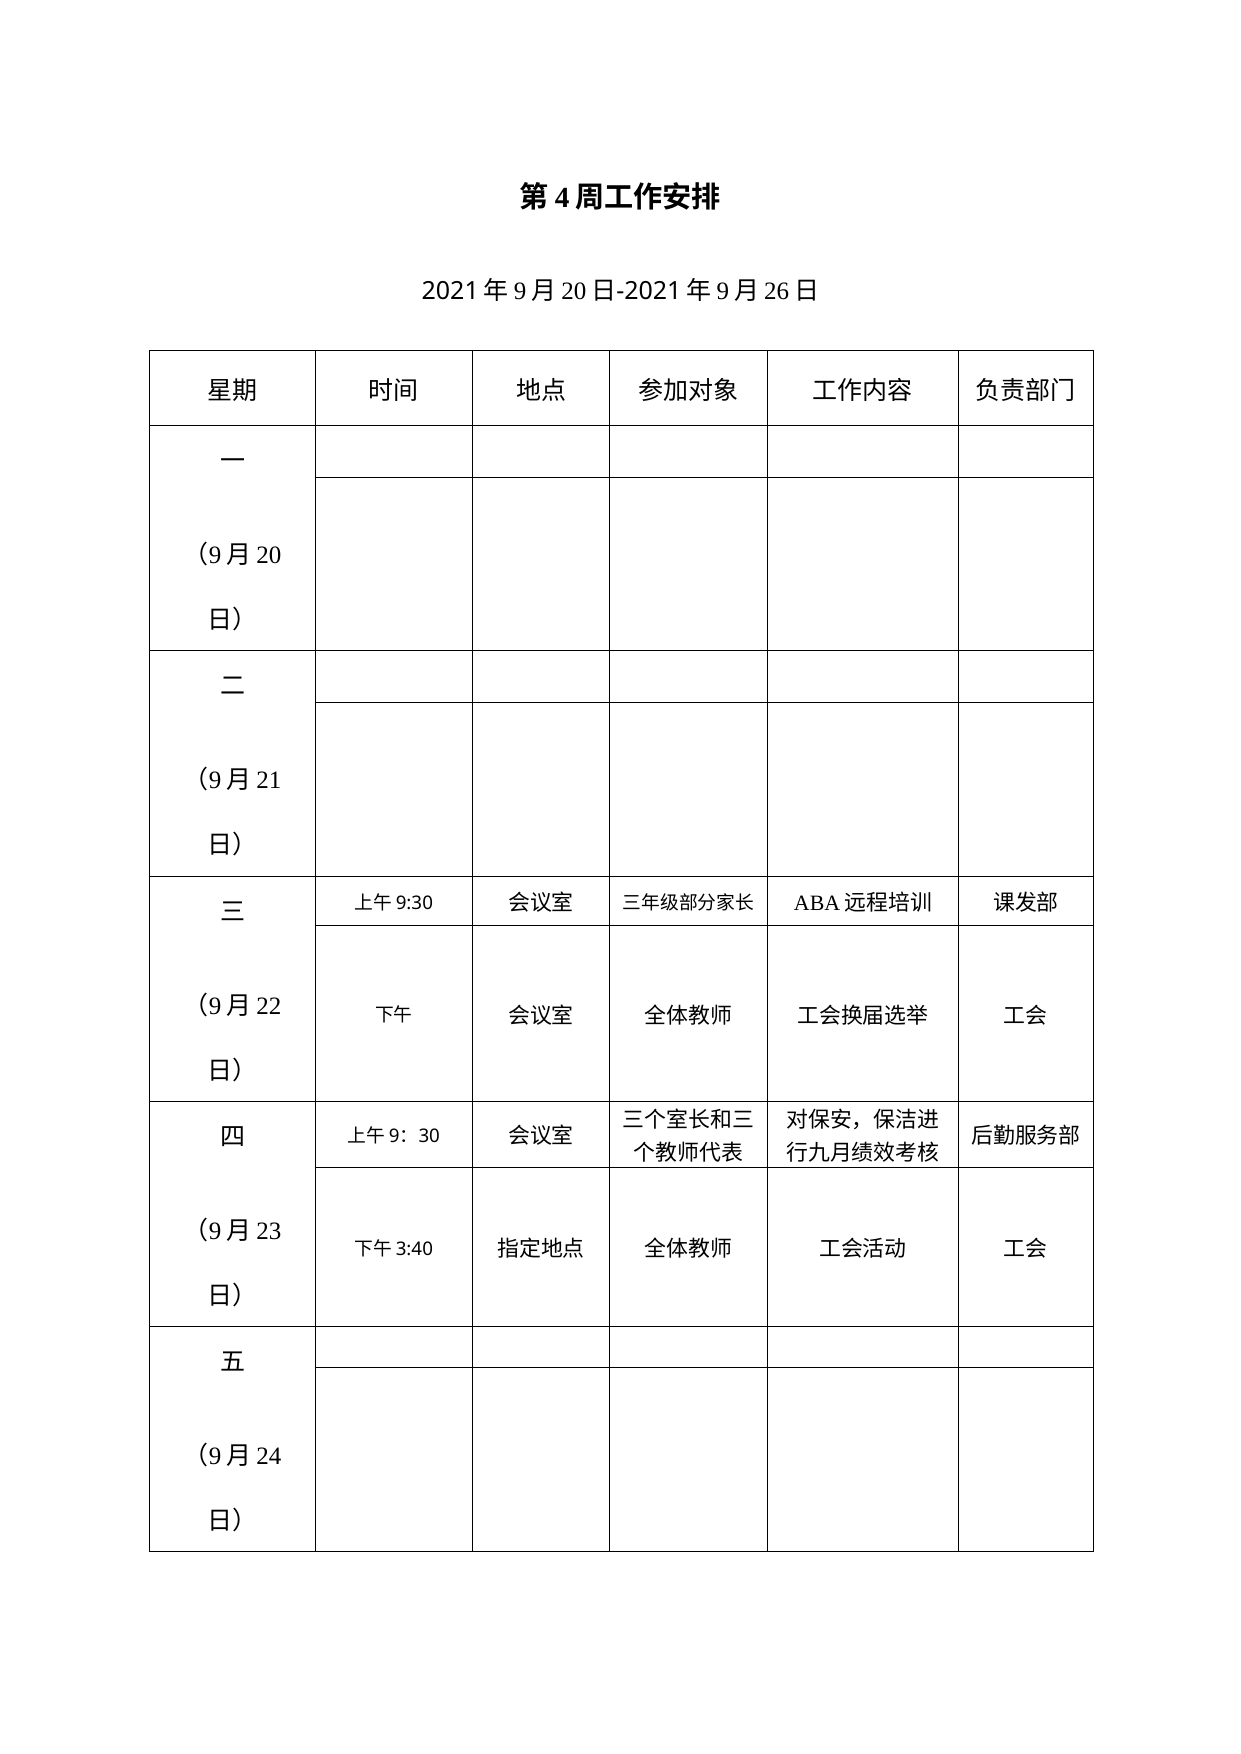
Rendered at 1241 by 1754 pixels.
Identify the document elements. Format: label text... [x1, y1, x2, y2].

table_cell [768, 651, 958, 702]
table_cell 全体教师 [610, 1168, 767, 1326]
table_cell [316, 1368, 472, 1551]
table_cell 四 （9月23日） [150, 1102, 315, 1326]
table_cell [610, 703, 767, 876]
text 2021年9月20日-2021年9月26日 [187, 256, 1053, 321]
table_header 负责部门 [959, 351, 1093, 425]
table_cell [473, 703, 609, 876]
table_cell 会议室 [473, 1102, 609, 1167]
table_cell [959, 651, 1093, 702]
table_cell [768, 1368, 958, 1551]
table_cell 工会换届选举 [768, 926, 958, 1101]
table_cell 上午9：30 [316, 1102, 472, 1167]
table_cell 下午 [316, 926, 472, 1101]
table_cell ABA远程培训 [768, 877, 958, 925]
table_cell [959, 478, 1093, 650]
table_cell [610, 1327, 767, 1367]
table_cell [768, 426, 958, 477]
table_cell [768, 703, 958, 876]
table_cell [768, 478, 958, 650]
table_header 地点 [473, 351, 609, 425]
table_cell [316, 651, 472, 702]
table_cell [316, 426, 472, 477]
table_cell [316, 1327, 472, 1367]
table_cell [610, 478, 767, 650]
table_cell 会议室 [473, 926, 609, 1101]
table_header 工作内容 [768, 351, 958, 425]
table_cell 会议室 [473, 877, 609, 925]
table_cell 三个室长和三个教师代表 [610, 1102, 767, 1167]
table_header 时间 [316, 351, 472, 425]
table_cell [473, 651, 609, 702]
table_cell 课发部 [959, 877, 1093, 925]
table_cell [473, 1327, 609, 1367]
table_cell 后勤服务部 [959, 1102, 1093, 1167]
table_cell [610, 1368, 767, 1551]
table_cell 工会 [959, 1168, 1093, 1326]
table_cell 对保安，保洁进行九月绩效考核 [768, 1102, 958, 1167]
table_cell 上午9:30 [316, 877, 472, 925]
table_cell [316, 703, 472, 876]
table_cell [473, 1368, 609, 1551]
table_cell 三年级部分家长 [610, 877, 767, 925]
table_header 参加对象 [610, 351, 767, 425]
table_cell 下午3:40 [316, 1168, 472, 1326]
table_cell 全体教师 [610, 926, 767, 1101]
table_cell [959, 1368, 1093, 1551]
table_cell 二 （9月21日） [150, 651, 315, 876]
table_cell 一 （9月20日） [150, 426, 315, 650]
text 第4周工作安排 [187, 162, 1053, 227]
table_cell [473, 478, 609, 650]
table_cell [768, 1327, 958, 1367]
table_cell 工会 [959, 926, 1093, 1101]
table_cell [316, 478, 472, 650]
table_cell [959, 426, 1093, 477]
table_cell 三 （9月22日） [150, 877, 315, 1101]
table_header 星期 [150, 351, 315, 425]
table_cell [610, 651, 767, 702]
table_cell 五 （9月24日） [150, 1327, 315, 1551]
table_cell [473, 426, 609, 477]
table_cell [959, 703, 1093, 876]
table_cell 工会活动 [768, 1168, 958, 1326]
table_cell 指定地点 [473, 1168, 609, 1326]
table_cell [610, 426, 767, 477]
table_cell [959, 1327, 1093, 1367]
